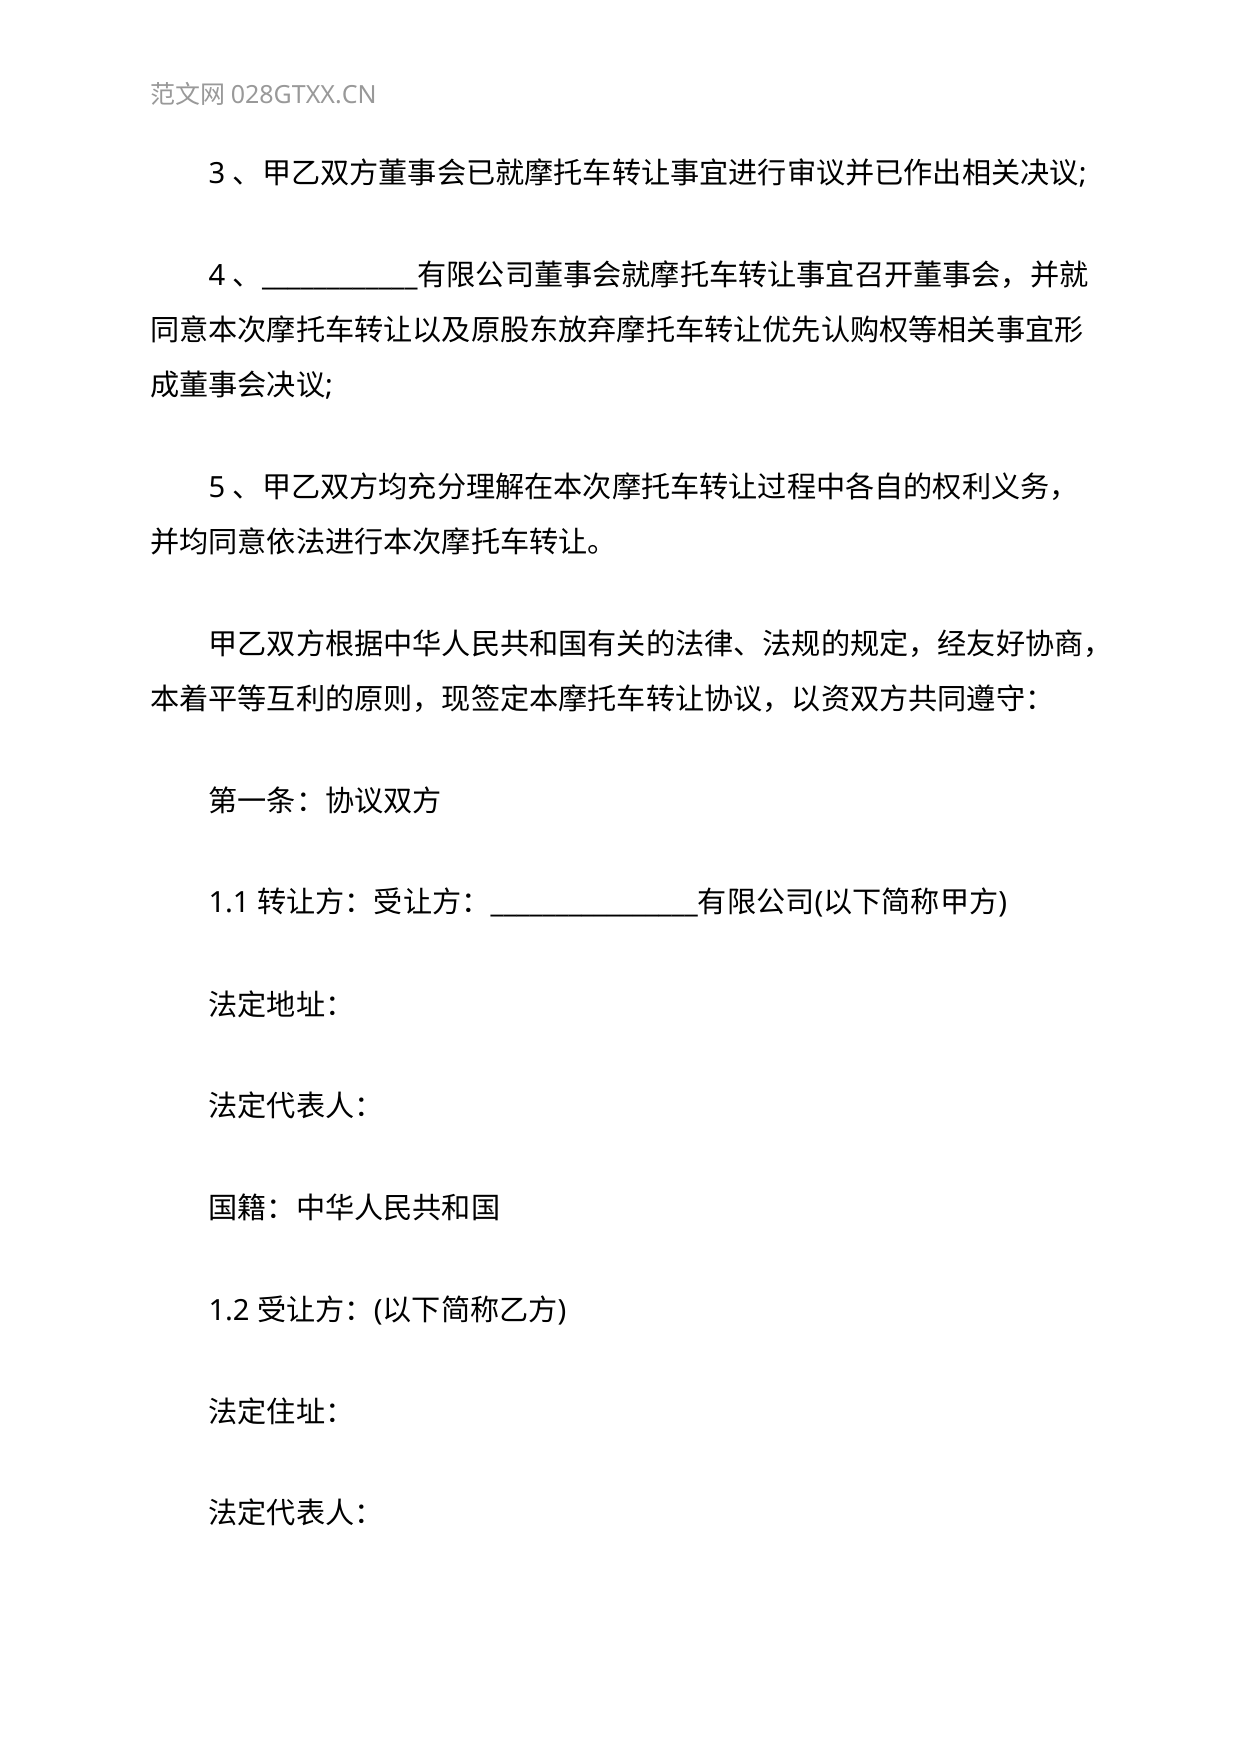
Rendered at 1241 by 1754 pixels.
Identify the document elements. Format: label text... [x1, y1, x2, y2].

text 5 、甲乙双方均充分理解在本次摩托车转让过程中各自的权利义务，并均同意依法进行本次摩托车转让。 [150, 464, 1090, 561]
text 4 、____________有限公司董事会就摩托车转让事宜召开董事会，并就同意本次摩托车转让以及原股东放弃摩托车转让优先认购权等相关事宜形成董事会决议; [150, 252, 1090, 404]
text 甲乙双方根据中华人民共和国有关的法律、法规的规定，经友好协商，本着平等互利的原则，现签定本摩托车转让协议，以资双方共同遵守： [150, 621, 1090, 718]
text 国籍：中华人民共和国 [150, 1184, 1090, 1227]
text 法定代表人： [150, 1083, 1090, 1125]
text 法定代表人： [150, 1490, 1090, 1532]
text 法定住址： [150, 1388, 1090, 1431]
text 1.1 转让方：受让方：________________有限公司(以下简称甲方) [150, 879, 1090, 921]
text 第一条：协议双方 [150, 777, 1090, 819]
text 法定地址： [150, 981, 1090, 1023]
text 1.2 受让方：(以下简称乙方) [150, 1286, 1090, 1329]
text 3 、甲乙双方董事会已就摩托车转让事宜进行审议并已作出相关决议; [150, 150, 1090, 192]
